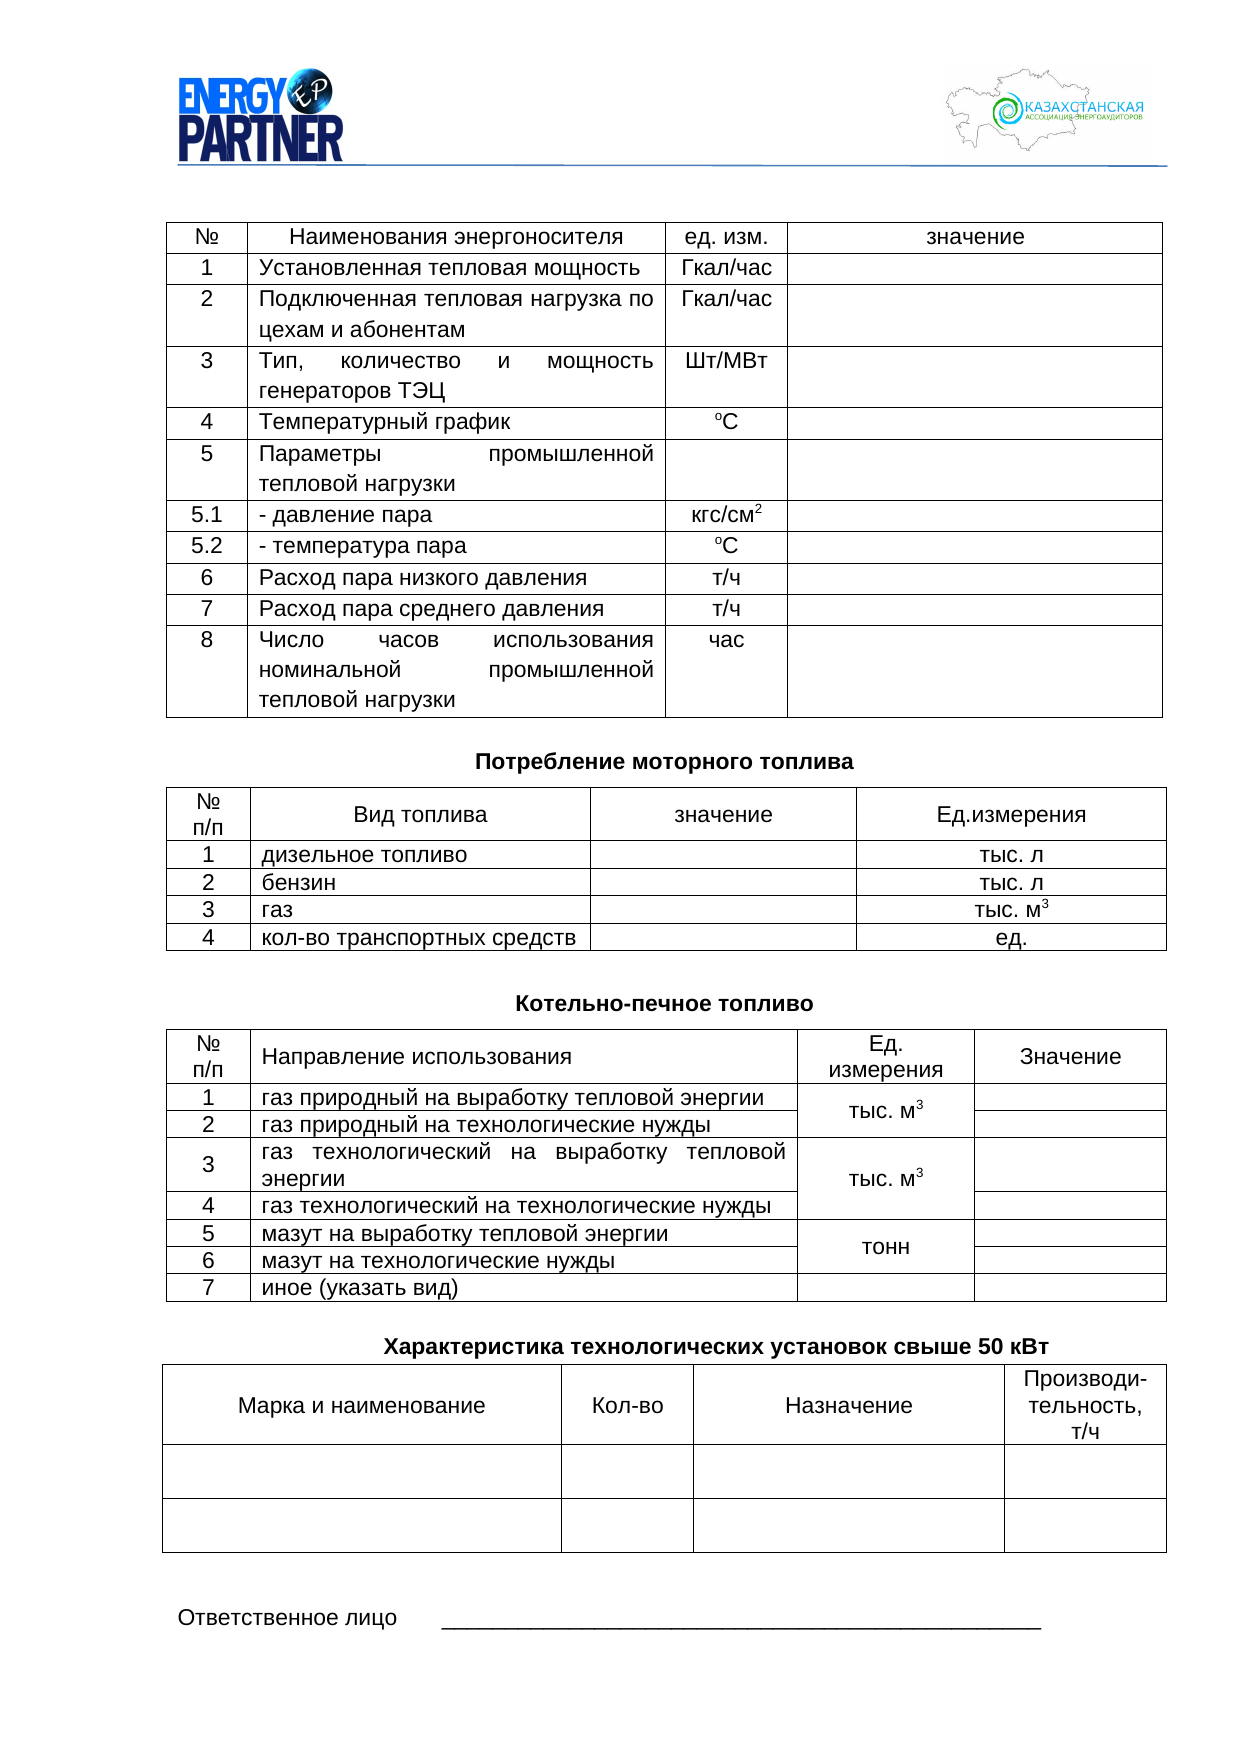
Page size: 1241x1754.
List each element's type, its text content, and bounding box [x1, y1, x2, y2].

table_cell иное (указать вид) [251, 1274, 797, 1301]
table_header Направление использования [251, 1030, 797, 1082]
table_cell [666, 440, 787, 500]
table_cell [1005, 1445, 1166, 1498]
table_cell бензин [251, 869, 590, 895]
table_cell мазут на выработку тепловой энергии [251, 1220, 797, 1246]
table_cell час [666, 626, 787, 717]
table_cell 5 [167, 1220, 250, 1246]
table_cell Расход пара среднего давления [248, 595, 665, 625]
table_cell [788, 285, 1162, 346]
table_cell 5.2 [167, 532, 247, 562]
table_cell тыс. м3 [857, 896, 1166, 923]
table_cell кол-во транспортных средств [251, 924, 590, 950]
table_cell [788, 595, 1162, 625]
table_cell [591, 924, 856, 950]
table_cell т/ч [666, 595, 787, 625]
table_cell [788, 408, 1162, 438]
table_cell 1 [167, 841, 250, 868]
table_cell Число часов использования номинальной промышленной тепловой нагрузки [248, 626, 665, 717]
picture [177, 65, 345, 164]
table_cell 3 [167, 1138, 250, 1191]
table_cell дизельное топливо [251, 841, 590, 868]
table_cell Параметры промышленной тепловой нагрузки [248, 440, 665, 500]
table_cell 2 [167, 1111, 250, 1137]
table_cell Шт/МВт [666, 347, 787, 407]
table_cell Назначение [694, 1365, 1004, 1444]
table_cell мазут на технологические нужды [251, 1247, 797, 1273]
table_cell Температурный график [248, 408, 665, 438]
table_header Ед.измерения [857, 788, 1166, 840]
table_cell оС [666, 408, 787, 438]
table_cell [975, 1084, 1166, 1110]
table_cell 4 [167, 408, 247, 438]
table_cell 8 [167, 626, 247, 717]
table_cell [694, 1445, 1004, 1498]
table_cell 2 [167, 869, 250, 895]
table_cell Гкал/час [666, 254, 787, 284]
table_cell [975, 1274, 1166, 1301]
table_cell 3 [167, 896, 250, 923]
table_cell [788, 626, 1162, 717]
table_cell 2 [167, 285, 247, 346]
table_cell тыс. л [857, 841, 1166, 868]
table_cell 1 [167, 1084, 250, 1110]
table_cell [788, 532, 1162, 562]
table_cell Марка и наименование [163, 1365, 561, 1444]
table_cell [975, 1111, 1166, 1137]
table_header Наименования энергоносителя [248, 223, 665, 253]
table_cell [591, 841, 856, 868]
table_cell тыс. м3 [798, 1138, 974, 1218]
table_cell [975, 1247, 1166, 1273]
table_cell - давление пара [248, 501, 665, 531]
table_cell тыс. м3 [798, 1084, 974, 1137]
table_cell тыс. л [857, 869, 1166, 895]
table_cell Гкал/час [666, 285, 787, 346]
table_cell газ природный на технологические нужды [251, 1111, 797, 1137]
table_cell оС [666, 532, 787, 562]
table_cell - температура пара [248, 532, 665, 562]
table_cell т/ч [666, 564, 787, 594]
table_cell кгс/см2 [666, 501, 787, 531]
table_cell 4 [167, 1192, 250, 1218]
picture [940, 65, 1152, 164]
table_cell Производи-тельность, т/ч [1005, 1365, 1166, 1444]
table_cell [788, 501, 1162, 531]
table_cell [1005, 1499, 1166, 1552]
table_cell [562, 1499, 693, 1552]
text Котельно-печное топливо [177, 990, 1152, 1016]
table_cell 1 [167, 254, 247, 284]
table_cell Тип, количество и мощность генераторов ТЭЦ [248, 347, 665, 407]
table_cell [591, 896, 856, 923]
table_header ед. изм. [666, 223, 787, 253]
table_cell [163, 1499, 561, 1552]
table_header значение [591, 788, 856, 840]
table_cell [975, 1138, 1166, 1191]
table_header Характеристика технологических установок свыше 50 кВт [163, 1328, 1240, 1364]
table_header Значение [975, 1030, 1166, 1082]
table_cell газ [251, 896, 590, 923]
table_cell Установленная тепловая мощность [248, 254, 665, 284]
table_cell [163, 1445, 561, 1498]
table_cell 5.1 [167, 501, 247, 531]
table_cell [788, 347, 1162, 407]
table_cell [562, 1445, 693, 1498]
text Ответственное лицо _______________________________________________ [177, 1604, 1152, 1630]
table_cell Подключенная тепловая нагрузка по цехам и абонентам [248, 285, 665, 346]
table_header № п/п [167, 1030, 250, 1082]
table_cell [975, 1192, 1166, 1218]
table_cell [694, 1499, 1004, 1552]
table_cell 6 [167, 564, 247, 594]
table_header № п/п [167, 788, 250, 840]
table_cell [788, 440, 1162, 500]
table_header № [167, 223, 247, 253]
table_cell 4 [167, 924, 250, 950]
table_cell газ природный на выработку тепловой энергии [251, 1084, 797, 1110]
table_cell Кол-во [562, 1365, 693, 1444]
text Потребление моторного топлива [177, 748, 1152, 774]
table_cell Расход пара низкого давления [248, 564, 665, 594]
table_cell [975, 1220, 1166, 1246]
table_cell [591, 869, 856, 895]
table_cell 5 [167, 440, 247, 500]
table_cell тонн [798, 1220, 974, 1273]
table_cell 3 [167, 347, 247, 407]
table_header значение [788, 223, 1162, 253]
table_cell ед. [857, 924, 1166, 950]
table_cell [798, 1274, 974, 1301]
table_header Ед. измерения [798, 1030, 974, 1082]
table_cell газ технологический на выработку тепловой энергии [251, 1138, 797, 1191]
table_cell 6 [167, 1247, 250, 1273]
table_cell [788, 254, 1162, 284]
table_cell 7 [167, 1274, 250, 1301]
table_header Вид топлива [251, 788, 590, 840]
table_cell [788, 564, 1162, 594]
table_cell газ технологический на технологические нужды [251, 1192, 797, 1218]
table_cell 7 [167, 595, 247, 625]
